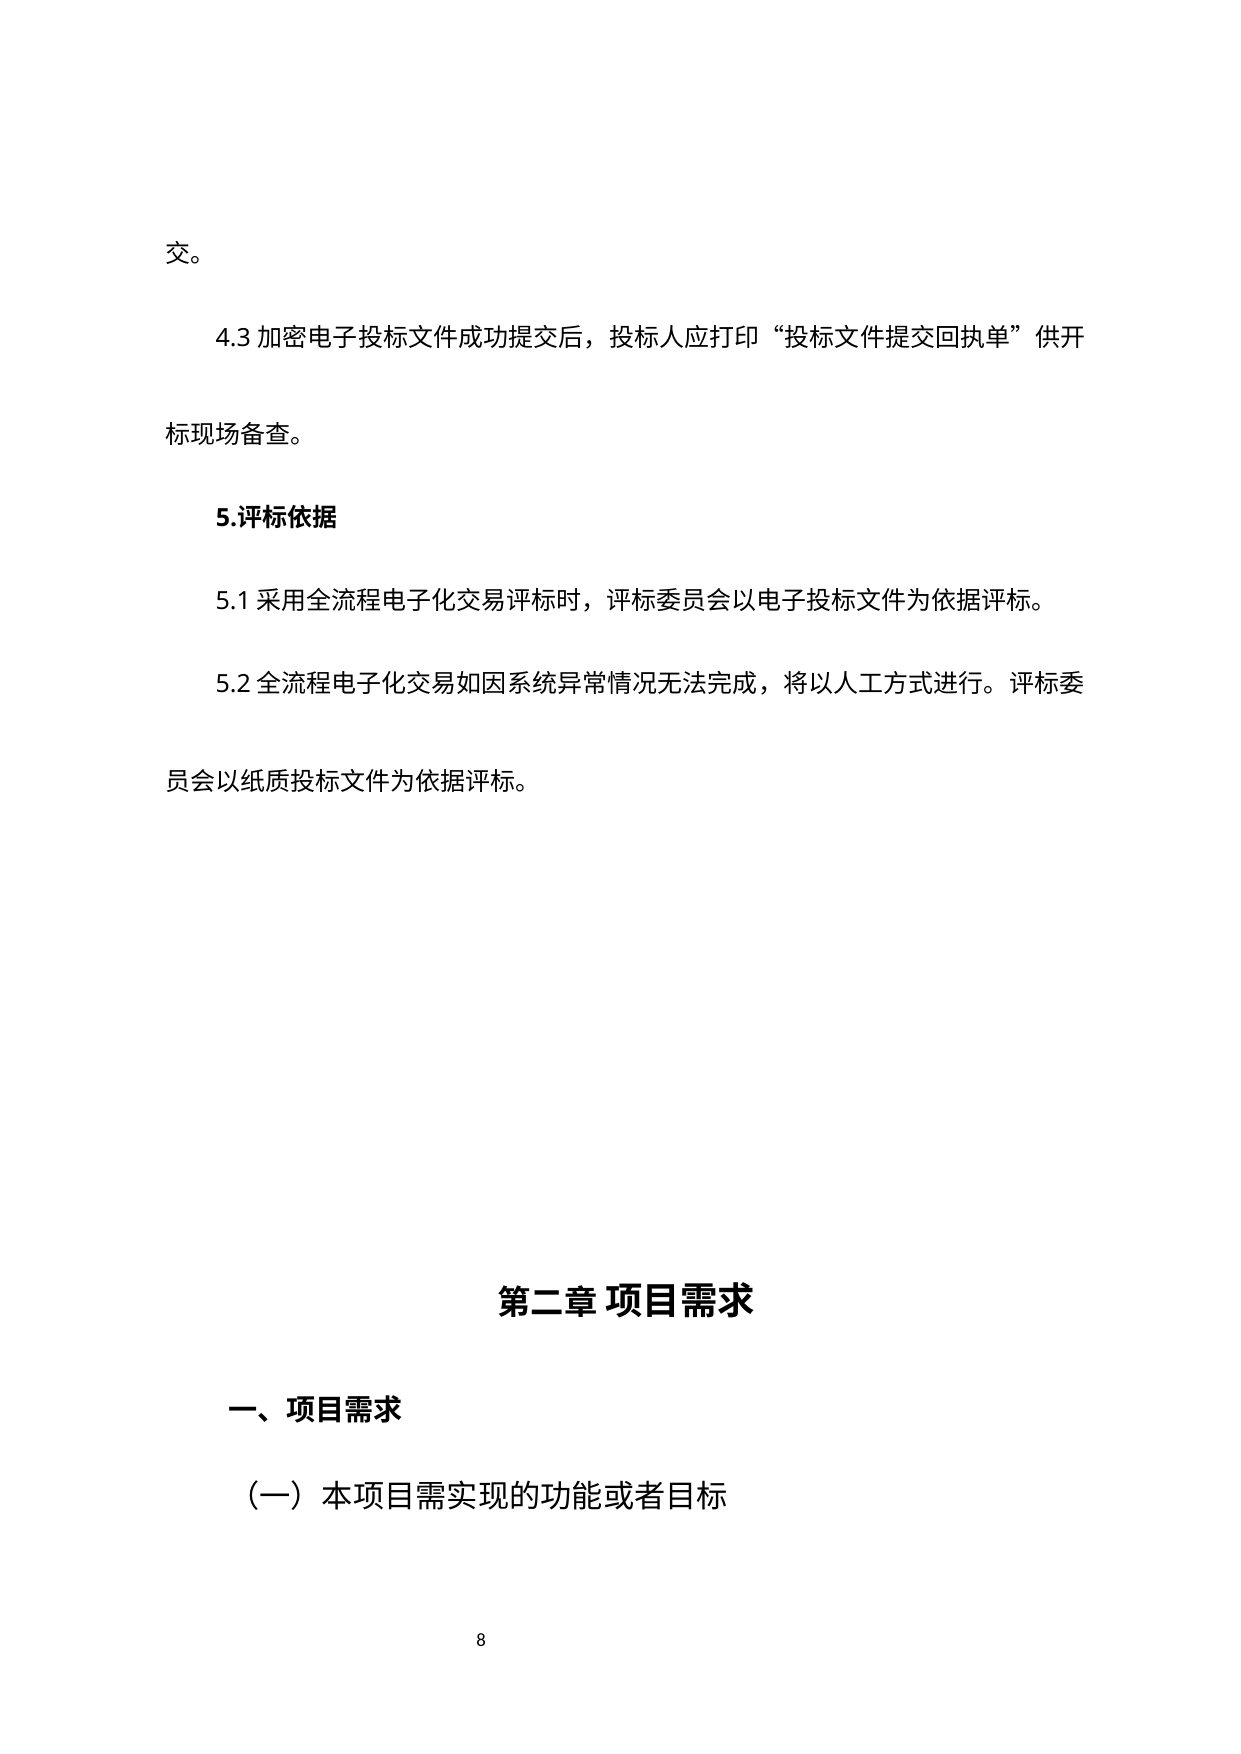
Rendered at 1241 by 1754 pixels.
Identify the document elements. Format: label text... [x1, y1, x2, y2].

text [165, 219, 1087, 284]
text 5.1采用全流程电子化交易评标时，评标委员会以电子投标文件为依据评标。 [165, 566, 1087, 631]
text （一）本项目需实现的功能或者目标 [165, 1461, 1087, 1526]
list 项目需求 [165, 1265, 1087, 1330]
list 项目需求 [165, 1375, 1087, 1440]
text 5.评标依据 [165, 483, 1087, 548]
text 4.3 加密电子投标文件成功提交后，投标人应打印“投标文件提交回执单”供开标现场备查。 [165, 303, 1087, 465]
text 5.2全流程电子化交易如因系统异常情况无法完成，将以人工方式进行。评标委员会以纸质投标文件为依据评标。 [165, 649, 1087, 812]
